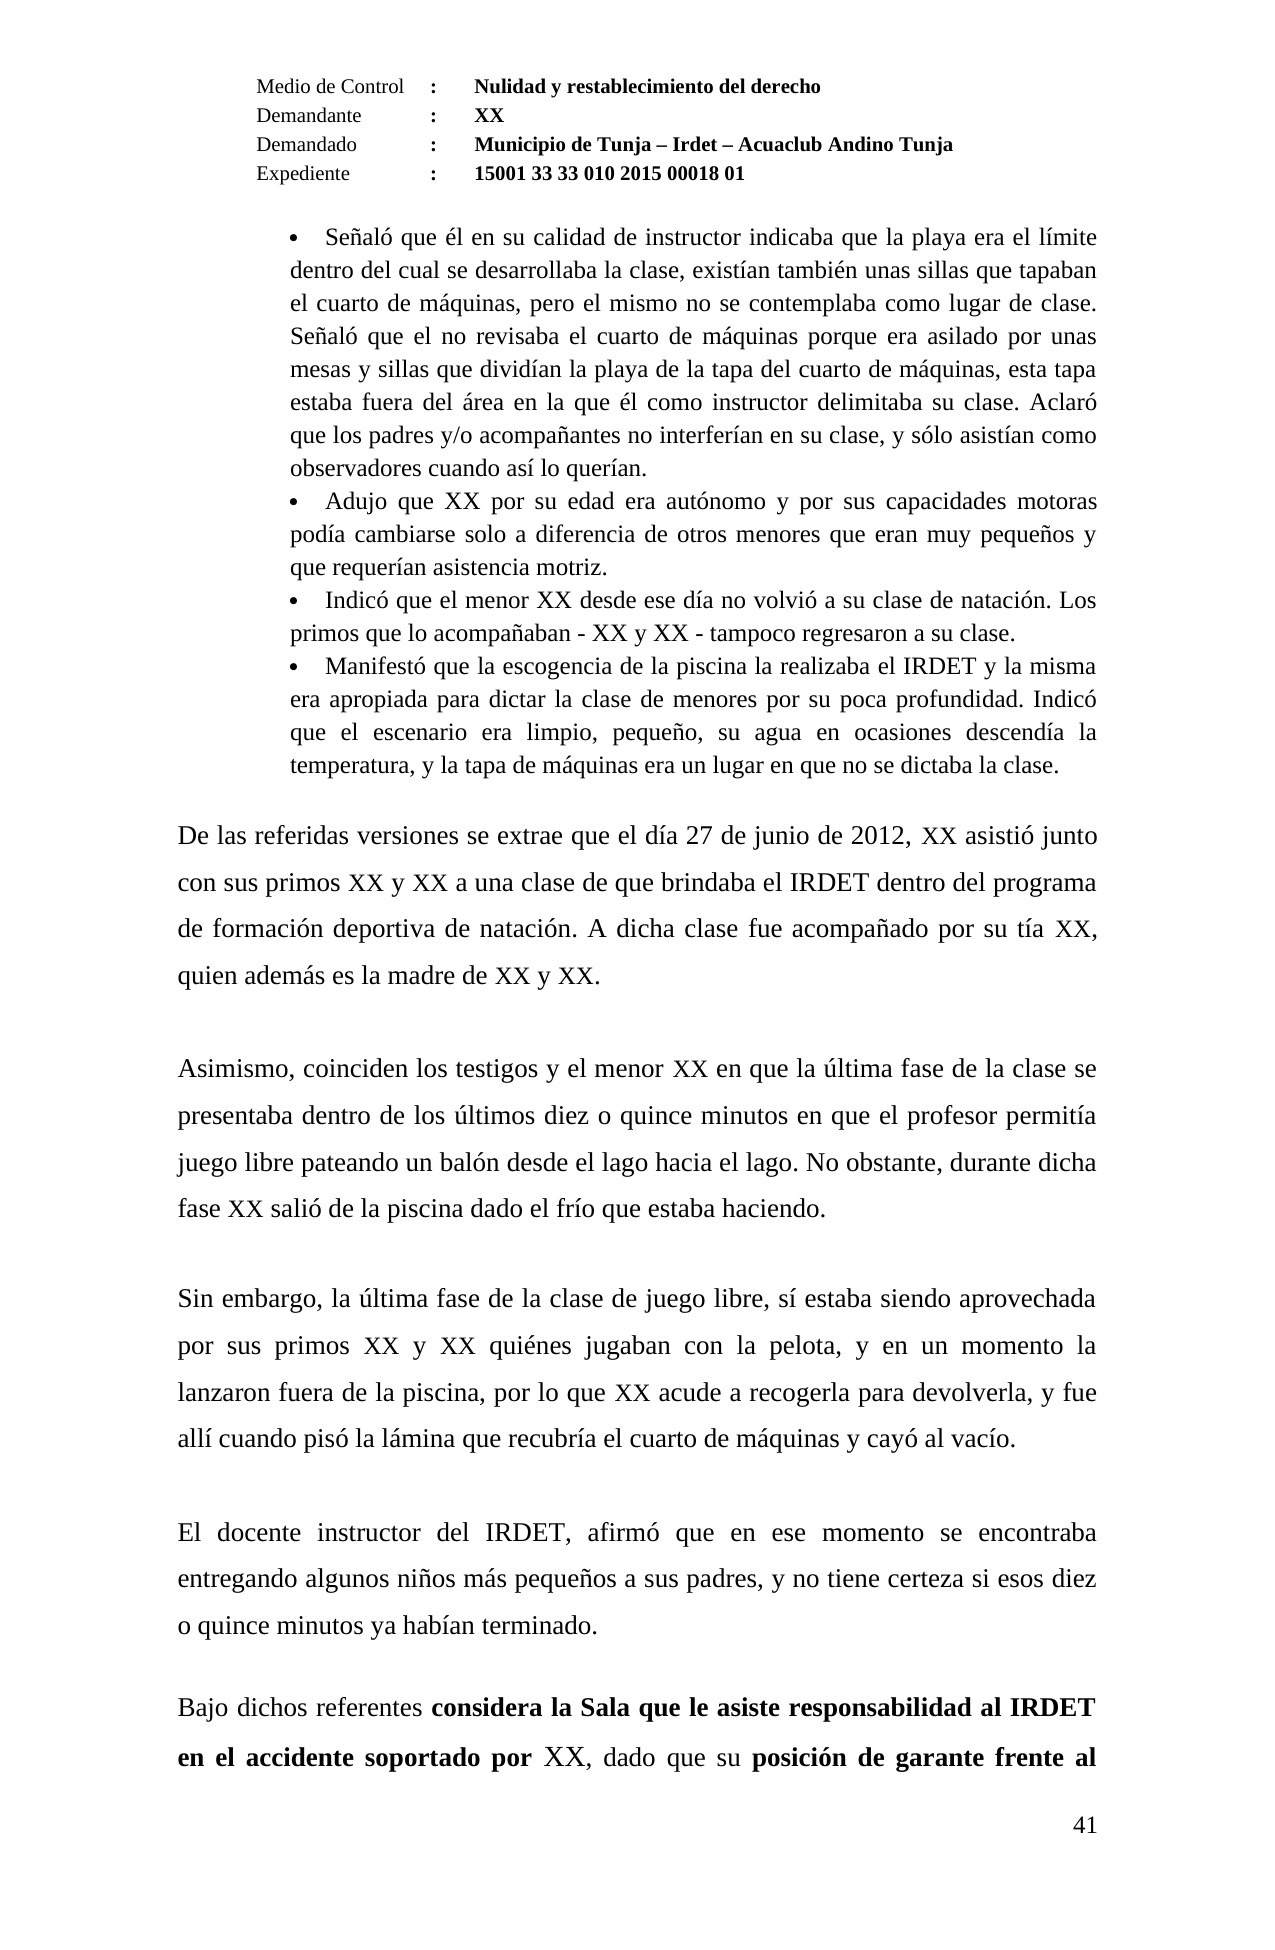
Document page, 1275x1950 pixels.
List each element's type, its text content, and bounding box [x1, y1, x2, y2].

text Asimismo, coinciden los testigos y el menor XX en que la última fase de la clase se presentaba dentro de los últimos diez o quince minutos en que el profesor permitía juego libre pateando un balón desde el lago hacia el lago. No obstante, durante dicha fase XX salió de la piscina dado el frío que estaba haciendo. [177, 1053, 1098, 1224]
list Manifestó que la escogencia de la piscina la realizaba el IRDET y la misma era apropiada para dictar la clase de menores por su poca profundidad. Indicó que el escenario era limpio, pequeño, su agua en ocasiones descendía la temperatura, y la tapa de máquinas era un lugar en que no se dictaba la clase. [290, 651, 1098, 779]
text Sin embargo, la última fase de la clase de juego libre, sí estaba siendo aprovechada por sus primos XX y XX quiénes jugaban con la pelota, y en un momento la lanzaron fuera de la piscina, por lo que XX acude a recogerla para devolverla, y fue allí cuando pisó la lámina que recubría el cuarto de máquinas y cayó al vacío. [177, 1282, 1098, 1453]
list Indicó que el menor XX desde ese día no volvió a su clase de natación. Los primos que lo acompañaban - XX y XX - tampoco regresaron a su clase. [290, 585, 1098, 647]
list Adujo que XX por su edad era autónomo y por sus capacidades motoras podía cambiarse solo a diferencia de otros menores que eran muy pequeños y que requerían asistencia motriz. [290, 486, 1098, 581]
text El docente instructor del IRDET, afirmó que en ese momento se encontraba entregando algunos niños más pequeños a sus padres, y no tiene certeza si esos diez o quince minutos ya habían terminado. [177, 1516, 1098, 1640]
list Señaló que él en su calidad de instructor indicaba que la playa era el límite dentro del cual se desarrollaba la clase, existían también unas sillas que tapaban el cuarto de máquinas, pero el mismo no se contemplaba como lugar de clase. Señaló que el no revisaba el cuarto de máquinas porque era asilado por unas mesas y sillas que dividían la playa de la tapa del cuarto de máquinas, esta tapa estaba fuera del área en la que él como instructor delimitaba su clase. Aclaró que los padres y/o acompañantes no interferían en su clase, y sólo asistían como observadores cuando así lo querían. [290, 222, 1098, 482]
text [177, 1691, 1097, 1773]
text De las referidas versiones se extrae que el día 27 de junio de 2012, XX asistió junto con sus primos XX y XX a una clase de que brindaba el IRDET dentro del programa de formación deportiva de natación. A dicha clase fue acompañado por su tía XX, quien además es la madre de XX y XX. [177, 819, 1098, 990]
